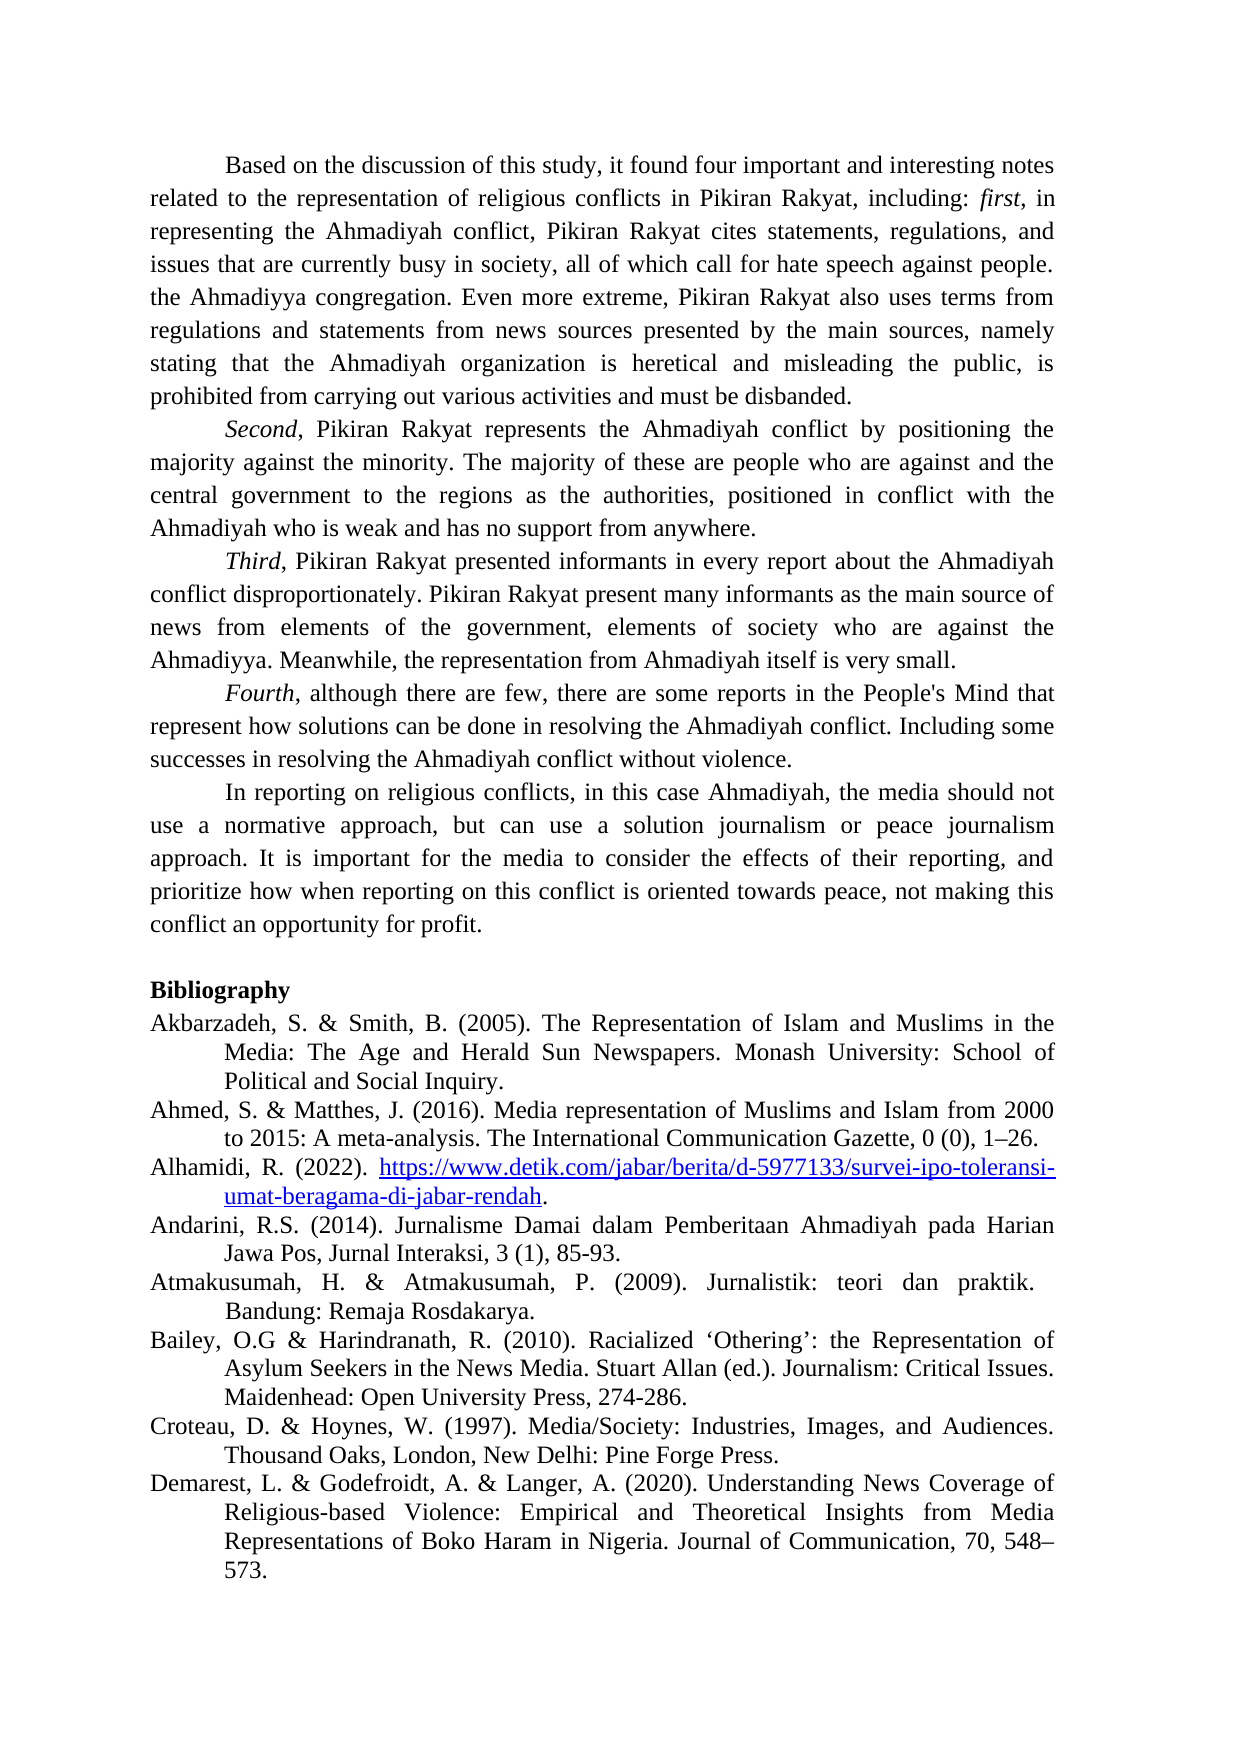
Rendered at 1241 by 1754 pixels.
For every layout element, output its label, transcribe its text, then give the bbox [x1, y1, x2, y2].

text Croteau, D. & Hoynes, W. (1997). Media/Society: Industries, Images, and Audiences. Thousand Oaks, London, New Delhi: Pine Forge Press. [150, 1411, 1055, 1468]
text Ahmed, S. & Matthes, J. (2016). Media representation of Muslims and Islam from 2000 to 2015: A meta-analysis. The International Communication Gazette, 0 (0), 1–26. [150, 1095, 1055, 1152]
text Bibliography [150, 976, 1055, 1004]
text Akbarzadeh, S. & Smith, B. (2005). The Representation of Islam and Muslims in the Media: The Age and Herald Sun Newspapers. Monash University: School of Political and Social Inquiry. [150, 1008, 1055, 1095]
text Third, Pikiran Rakyat presented informants in every report about the Ahmadiyah conflict disproportionately. Pikiran Rakyat present many informants as the main source of news from elements of the government, elements of society who are against the Ahmadiyya. Meanwhile, the representation from Ahmadiyah itself is very small. [150, 546, 1055, 674]
text In reporting on religious conflicts, in this case Ahmadiyah, the media should not use a normative approach, but can use a solution journalism or peace journalism approach. It is important for the media to consider the effects of their reporting, and prioritize how when reporting on this conflict is oriented towards peace, not making this conflict an opportunity for profit. [150, 777, 1055, 938]
text Demarest, L. & Godefroidt, A. & Langer, A. (2020). Understanding News Coverage of Religious-based Violence: Empirical and Theoretical Insights from Media Representations of Boko Haram in Nigeria. Journal of Communication, 70, 548–573. [150, 1468, 1055, 1583]
text Alhamidi, R. (2022). https://www.detik.com/jabar/berita/d-5977133/survei-ipo-toleransi-umat-beragama-di-jabar-rendah. [150, 1152, 1055, 1210]
text Based on the discussion of this study, it found four important and interesting notes related to the representation of religious conflicts in Pikiran Rakyat, including: first, in representing the Ahmadiyah conflict, Pikiran Rakyat cites statements, regulations, and issues that are currently busy in society, all of which call for hate speech against people. the Ahmadiyya congregation. Even more extreme, Pikiran Rakyat also uses terms from regulations and statements from news sources presented by the main sources, namely stating that the Ahmadiyah organization is heretical and misleading the public, is prohibited from carrying out various activities and must be disbanded. [150, 150, 1055, 410]
text Andarini, R.S. (2014). Jurnalisme Damai dalam Pemberitaan Ahmadiyah pada Harian Jawa Pos, Jurnal Interaksi, 3 (1), 85-93. [150, 1210, 1055, 1267]
text Bailey, O.G & Harindranath, R. (2010). Racialized ‘Othering’: the Representation of Asylum Seekers in the News Media. Stuart Allan (ed.). Journalism: Critical Issues. Maidenhead: Open University Press, 274-286. [150, 1325, 1055, 1411]
text Fourth, although there are few, there are some reports in the People's Mind that represent how solutions can be done in resolving the Ahmadiyah conflict. Including some successes in resolving the Ahmadiyah conflict without violence. [150, 678, 1055, 773]
text Second, Pikiran Rakyat represents the Ahmadiyah conflict by positioning the majority against the minority. The majority of these are people who are against and the central government to the regions as the authorities, positioned in conflict with the Ahmadiyah who is weak and has no support from anywhere. [150, 414, 1055, 542]
text Atmakusumah, H. & Atmakusumah, P. (2009). Jurnalistik: teori dan praktik. Bandung: Remaja Rosdakarya. [150, 1267, 1055, 1325]
